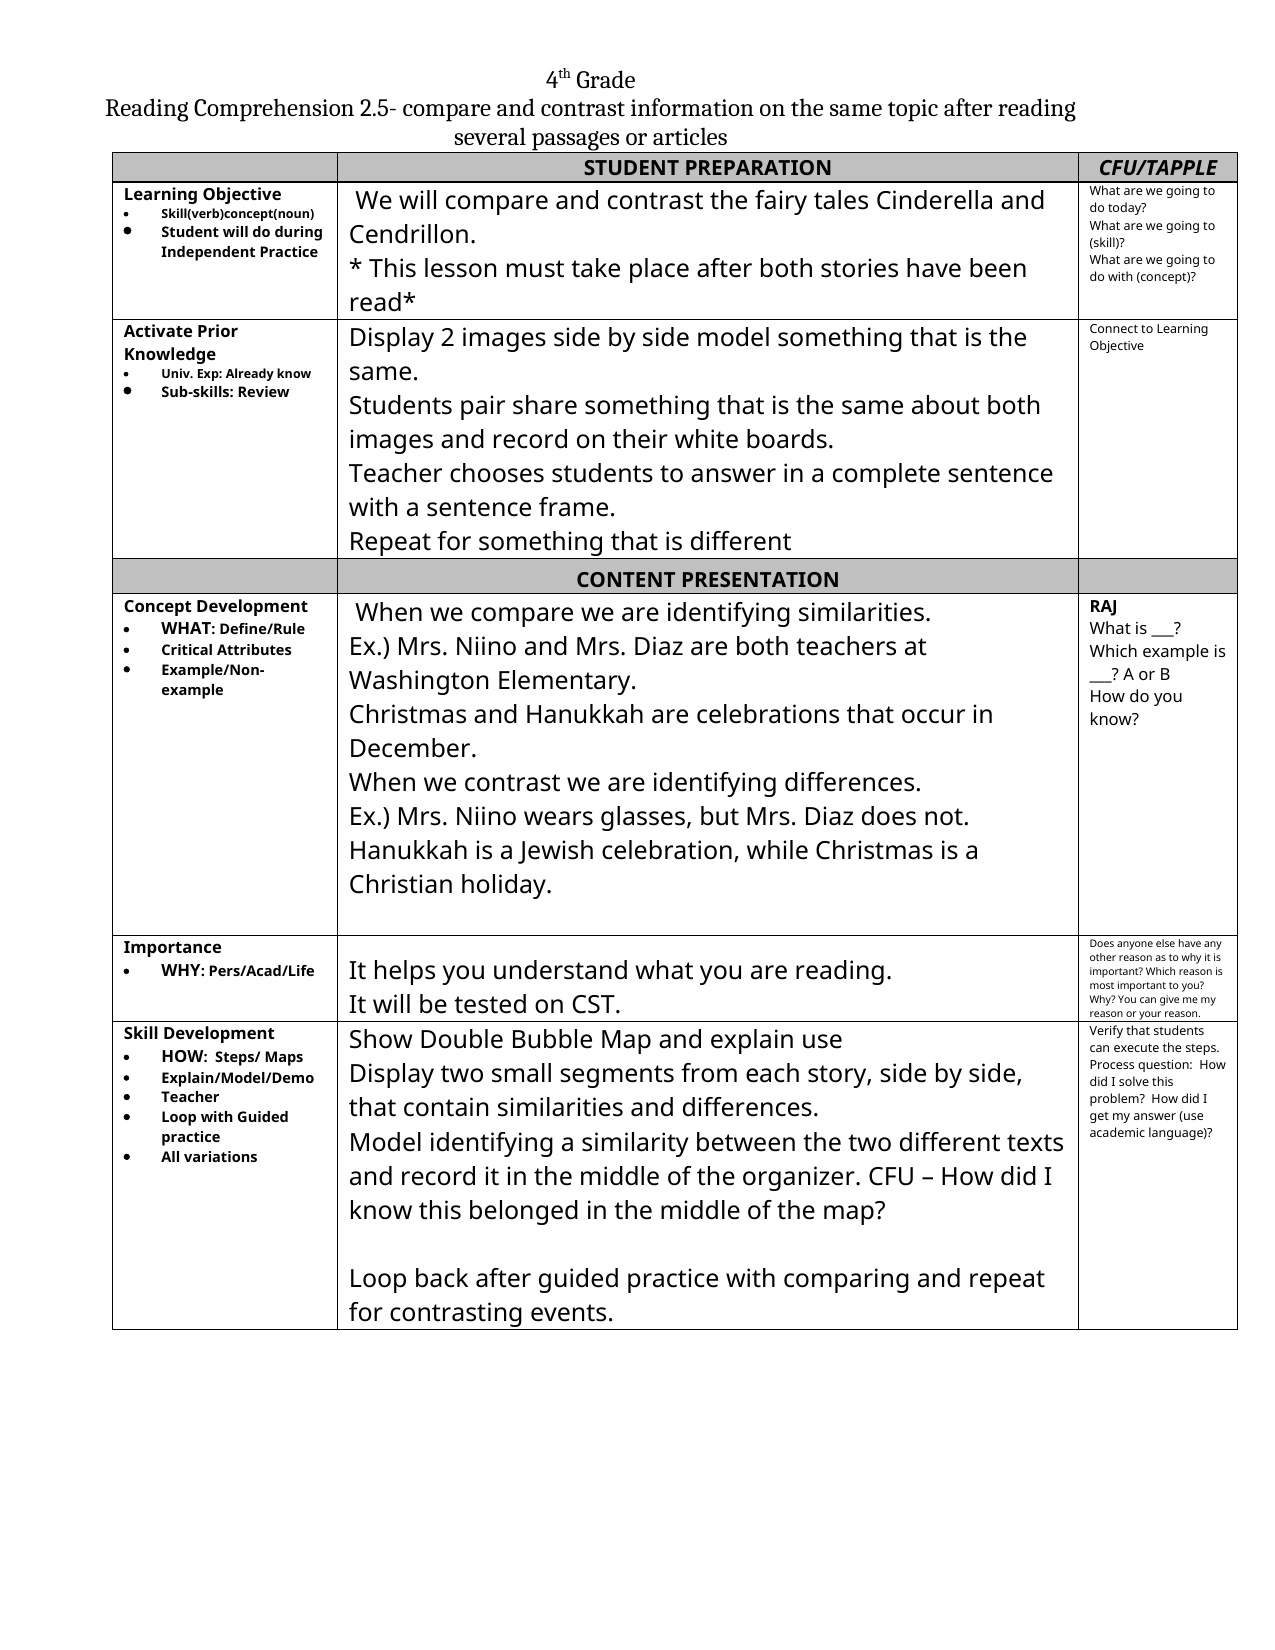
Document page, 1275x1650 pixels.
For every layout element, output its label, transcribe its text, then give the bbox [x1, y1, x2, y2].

table_cell Skill Development HOW: Steps/ Maps Explain/Model/Demo Teacher Loop with Guided practice All variations [113, 1022, 337, 1328]
table_cell Does anyone else have any other reason as to why it is important? Which reason is most important to you? Why? You can give me my reason or your reason. [1079, 936, 1237, 1021]
table_header [113, 153, 337, 181]
table_cell Connect to Learning Objective [1079, 320, 1237, 558]
table_cell What are we going to do today? What are we going to (skill)? What are we going to do with (concept)? [1079, 183, 1237, 319]
table_cell RAJ What is ___? Which example is ___? A or B How do you know? [1079, 594, 1237, 935]
table_cell We will compare and contrast the fairy tales Cinderella and Cendrillon. * This lesson must take place after both stories have been read* [338, 183, 1078, 319]
table_header STUDENT PREPARATION [338, 153, 1078, 181]
table_cell Verify that students can execute the steps. Process question: How did I solve this problem? How did I get my answer (use academic language)? [1079, 1022, 1237, 1328]
table_cell Show Double Bubble Map and explain use Display two small segments from each story, side by side, that contain similarities and differences. Model identifying a similarity between the two different texts and record it in the middle of the organizer. CFU – How did I know this belonged in the middle of the map? Loop back after guided practice with comparing and repeat for contrasting events. [338, 1022, 1078, 1328]
text Reading Comprehension 2.5- compare and contrast information on the same topic after reading several passages or articles [94, 94, 1087, 152]
table_cell When we compare we are identifying similarities. Ex.) Mrs. Niino and Mrs. Diaz are both teachers at Washington Elementary. Christmas and Hanukkah are celebrations that occur in December. When we contrast we are identifying differences. Ex.) Mrs. Niino wears glasses, but Mrs. Diaz does not. Hanukkah is a Jewish celebration, while Christmas is a Christian holiday. [338, 594, 1078, 935]
table_cell Importance WHY: Pers/Acad/Life [113, 936, 337, 1021]
table_cell Learning Objective Skill(verb)concept(noun) Student will do during Independent Practice [113, 183, 337, 319]
table_cell It helps you understand what you are reading. It will be tested on CST. [338, 936, 1078, 1021]
table_cell [1079, 559, 1237, 593]
table_cell Concept Development WHAT: Define/Rule Critical Attributes Example/Non-example [113, 594, 337, 935]
table_cell Display 2 images side by side model something that is the same. Students pair share something that is the same about both images and record on their white boards. Teacher chooses students to answer in a complete sentence with a sentence frame. Repeat for something that is different [338, 320, 1078, 558]
table_cell [113, 559, 337, 593]
table_cell CONTENT PRESENTATION [338, 559, 1078, 593]
text 4th Grade [94, 66, 1087, 94]
table_header CFU/TAPPLE [1079, 153, 1237, 181]
table_cell Activate Prior Knowledge Univ. Exp: Already know Sub-skills: Review [113, 320, 337, 558]
